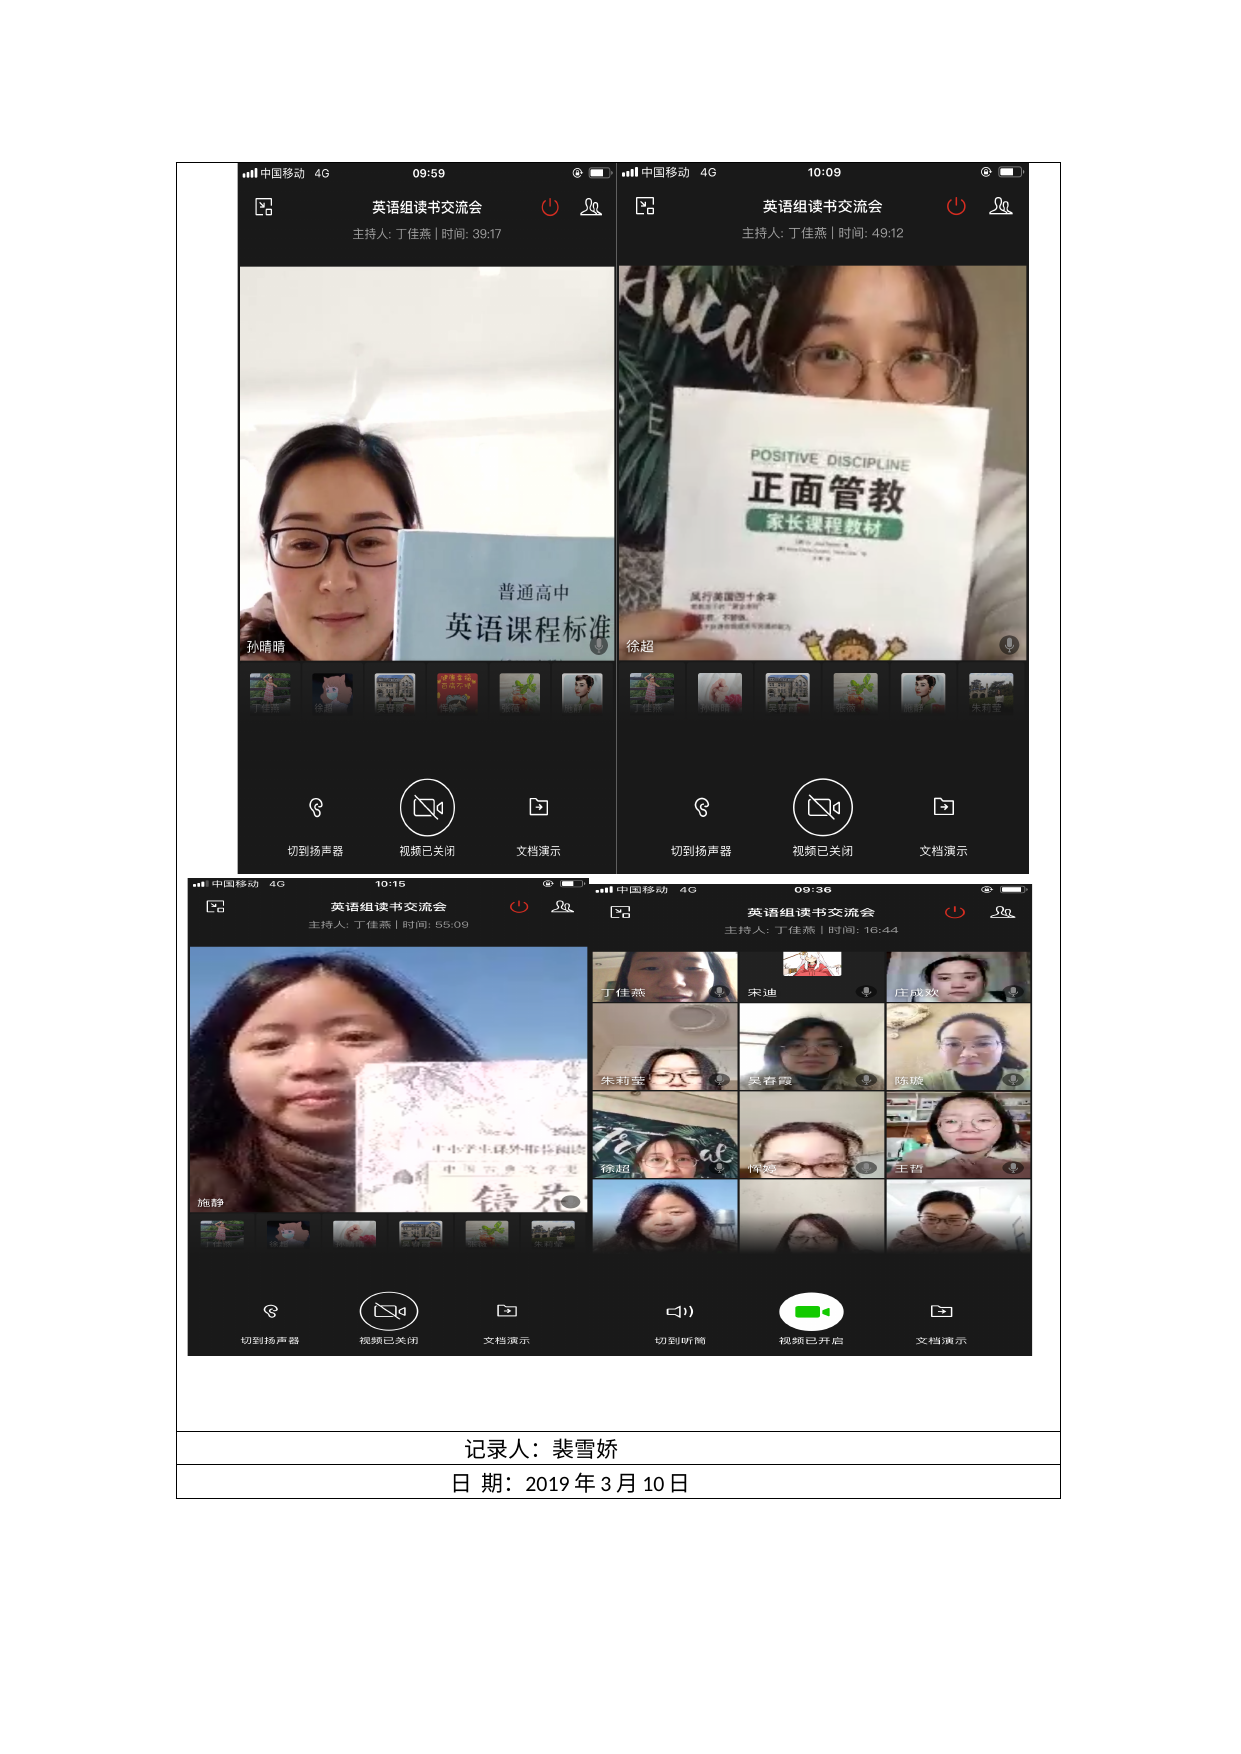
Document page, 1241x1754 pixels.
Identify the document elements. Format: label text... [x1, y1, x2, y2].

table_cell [177, 163, 1060, 1431]
picture [187, 878, 1033, 1356]
table_cell 日 期：2019年3月10日 [177, 1465, 1060, 1498]
picture [237, 163, 1029, 874]
table_cell 记录人：裴雪娇 [177, 1432, 1060, 1464]
